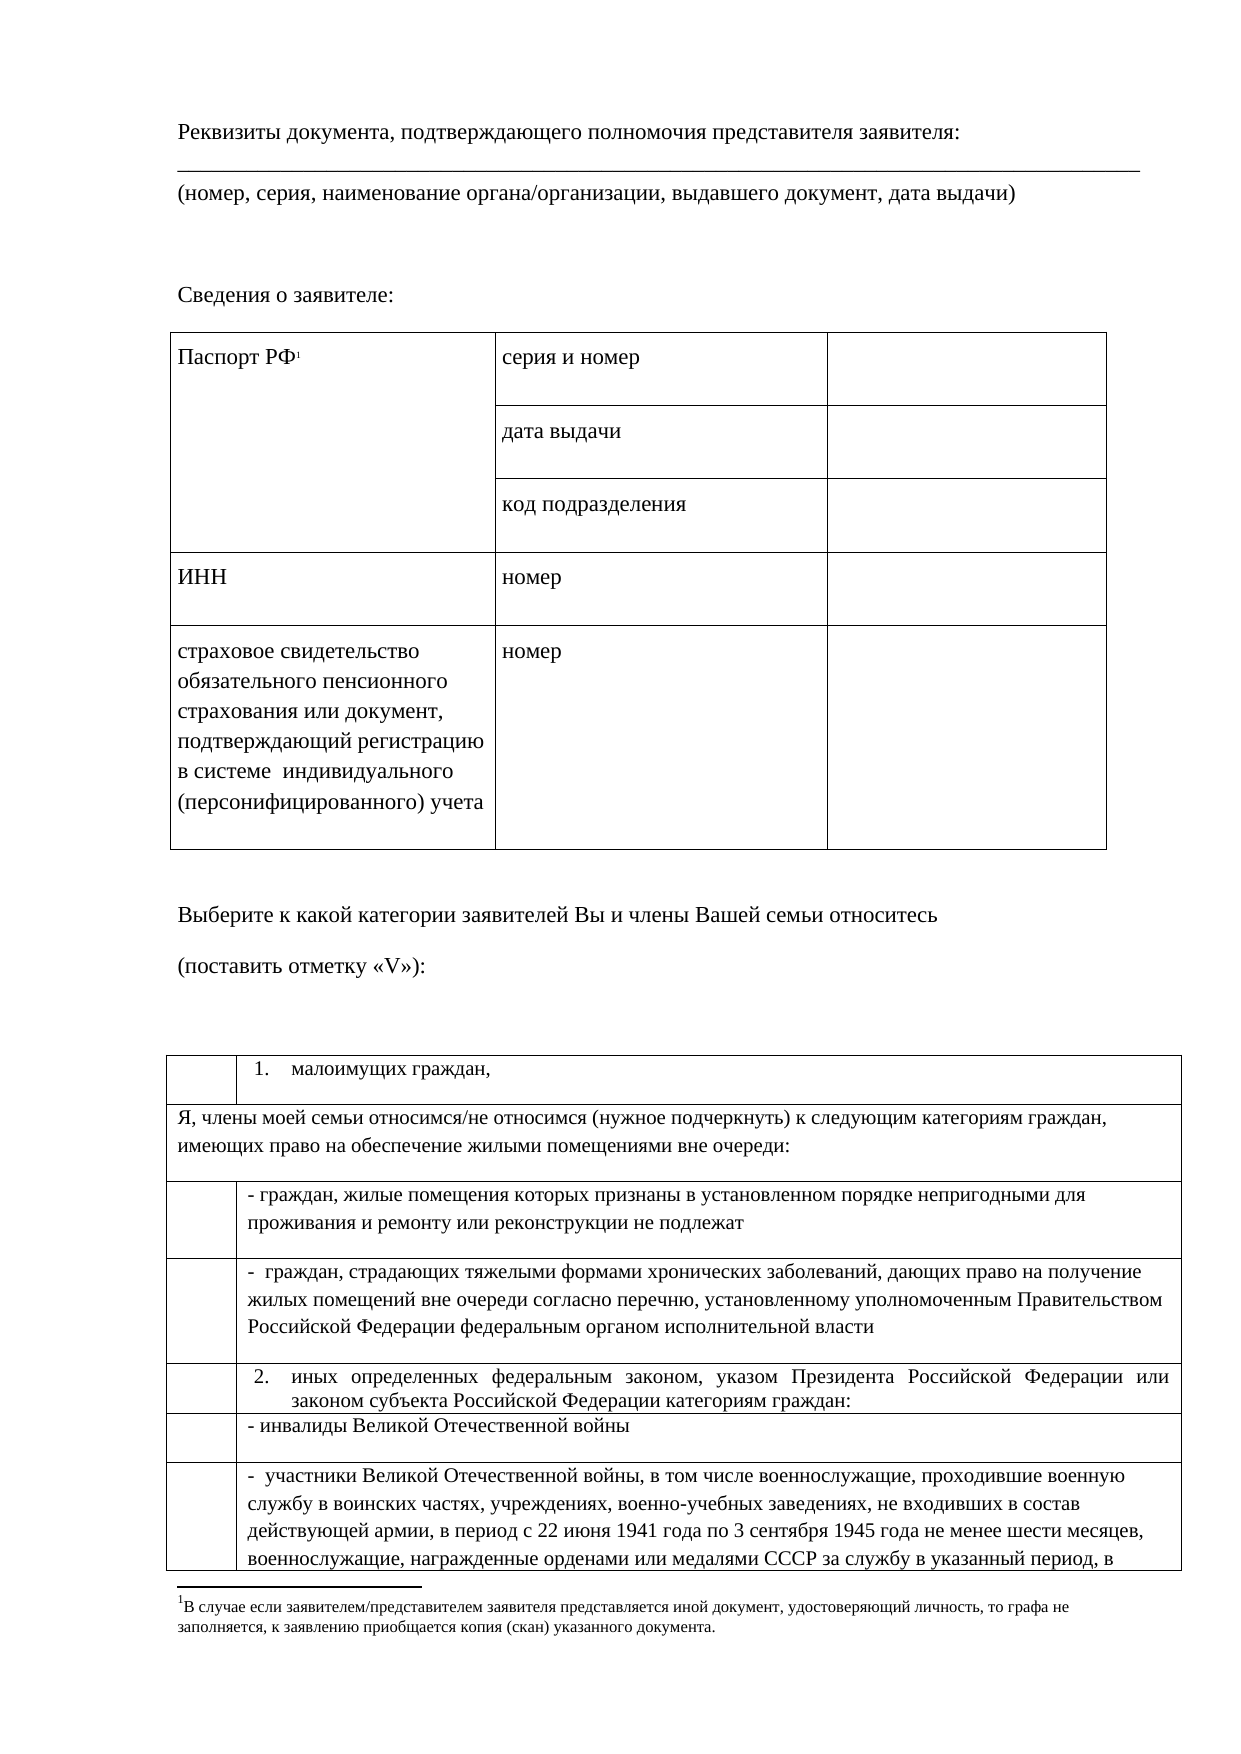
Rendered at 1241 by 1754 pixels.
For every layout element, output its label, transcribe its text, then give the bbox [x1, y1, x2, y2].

text Сведения о заявителе: [177, 281, 1152, 307]
table_cell ИНН [171, 553, 495, 625]
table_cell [237, 1463, 1181, 1570]
table_cell [828, 406, 1106, 478]
table_cell номер [496, 626, 827, 849]
table_cell [167, 1463, 236, 1570]
text (поставить отметку «V»): [177, 952, 1152, 979]
table_cell [167, 1182, 236, 1258]
table_header малоимущих граждан, [237, 1056, 1181, 1104]
table_cell страховое свидетельство обязательного пенсионного страхования или документ, подтверждающий регистрацию в системе индивидуального (персонифицированного) учета [171, 626, 495, 849]
table_cell Я, члены моей семьи относимся/не относимся (нужное подчеркнуть) к следующим категориям граждан, имеющих право на обеспечение жилыми помещениями вне очереди: [167, 1105, 1181, 1181]
table_cell [167, 1364, 236, 1412]
table_cell [828, 626, 1106, 849]
table_header [167, 1056, 236, 1104]
table_cell - граждан, жилые помещения которых признаны в установленном порядке непригодными для проживания и ремонту или реконструкции не подлежат [237, 1182, 1181, 1258]
table_cell [167, 1259, 236, 1363]
table_header [828, 333, 1106, 405]
table_cell - граждан, страдающих тяжелыми формами хронических заболеваний, дающих право на получение жилых помещений вне очереди согласно перечню, установленному уполномоченным Правительством Российской Федерации федеральным органом исполнительной власти [237, 1259, 1181, 1363]
table_cell [828, 553, 1106, 625]
table_cell код подразделения [496, 479, 827, 552]
table_header серия и номер [496, 333, 827, 405]
table_header Паспорт РФ [171, 333, 495, 552]
table_cell иных определенных федеральным законом, указом Президента Российской Федерации или законом субъекта Российской Федерации категориям граждан: [237, 1364, 1181, 1412]
table_cell [167, 1414, 236, 1462]
table_cell - инвалиды Великой Отечественной войны [237, 1414, 1181, 1462]
table_cell дата выдачи [496, 406, 827, 478]
table_cell [828, 479, 1106, 552]
text Реквизиты документа, подтверждающего полномочия представителя заявителя: ____________________________________________________________________________________ (номер, серия, наименование органа/организации, выдавшего документ, дата выдачи) [177, 118, 1152, 205]
table_cell номер [496, 553, 827, 625]
text Выберите к какой категории заявителей Вы и члены Вашей семьи относитесь [177, 901, 1152, 928]
